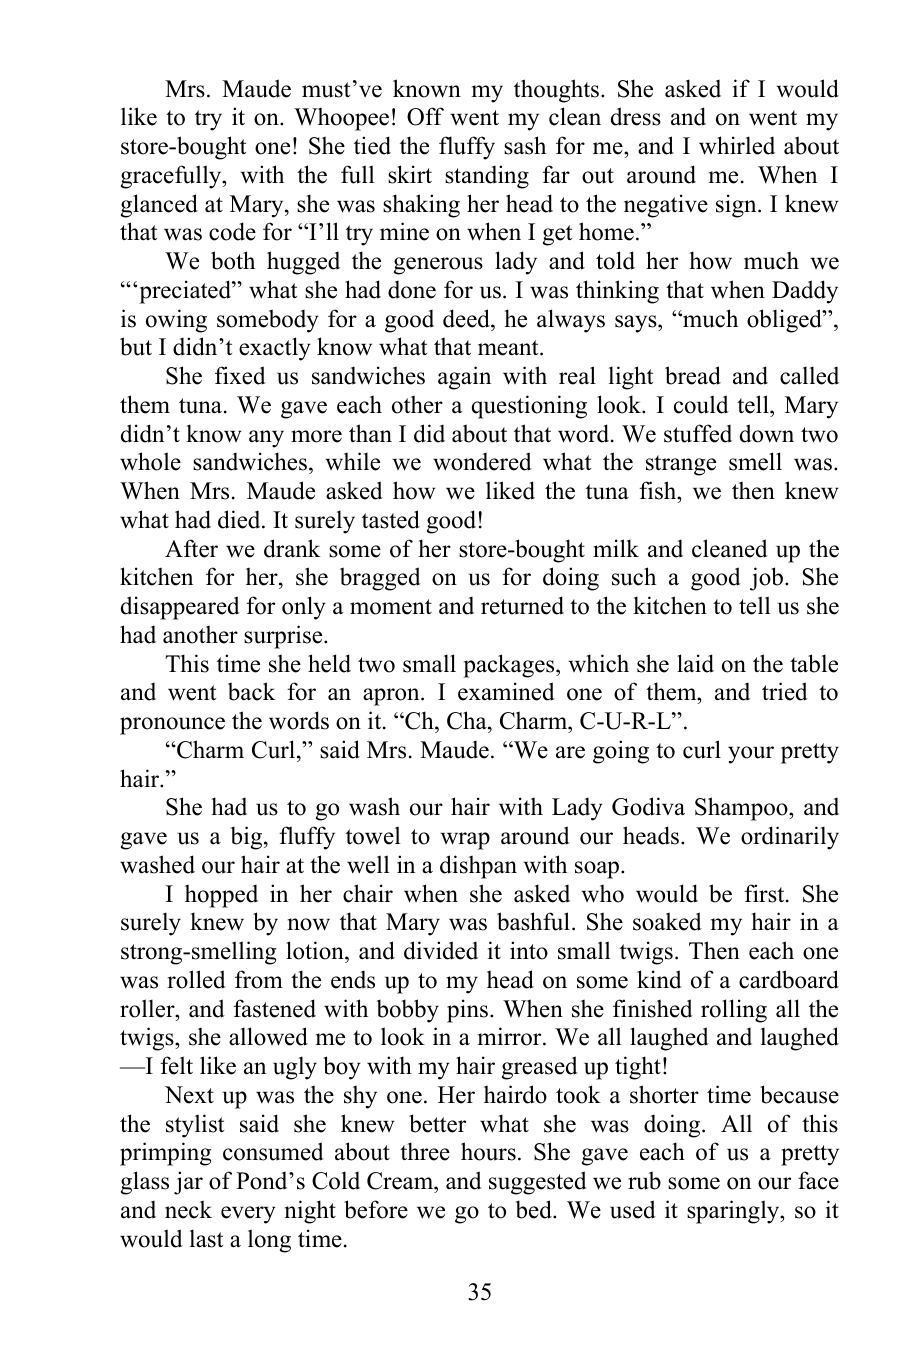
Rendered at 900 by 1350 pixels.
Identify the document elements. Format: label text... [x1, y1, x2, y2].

text Next up was the shy one. Her hairdo took a shorter time because the stylist said she knew better what she was doing. All of this primping consumed about three hours. She gave each of us a pretty glass jar of Pond’s Cold Cream, and suggested we rub some on our face and neck every night before we go to bed. We used it sparingly, so it would last a long time. [120, 1080, 840, 1252]
text She had us to go wash our hair with Lady Godiva Shampoo, and gave us a big, fluffy towel to wrap around our heads. We ordinarily washed our hair at the well in a dishpan with soap. [120, 792, 840, 879]
text I hopped in her chair when she asked who would be first. She surely knew by now that Mary was bashful. She soaked my hair in a strong-smelling lotion, and divided it into small twigs. Then each one was rolled from the ends up to my head on some kind of a cardboard roller, and fastened with bobby pins. When she finished rolling all the twigs, she allowed me to look in a mirror. We all laughed and laughed—I felt like an ugly boy with my hair greased up tight! [120, 879, 840, 1080]
text We both hugged the generous lady and told her how much we “‘preciated” what she had done for us. I was thinking that when Daddy is owing somebody for a good deed, he always says, “much obliged”, but I didn’t exactly know what that meant. [120, 246, 840, 361]
text This time she held two small packages, which she laid on the table and went back for an apron. I examined one of them, and tried to pronounce the words on it. “Ch, Cha, Charm, C-U-R-L”. [120, 649, 840, 735]
text She fixed us sandwiches again with real light bread and called them tuna. We gave each other a questioning look. I could tell, Mary didn’t know any more than I did about that word. We stuffed down two whole sandwiches, while we wondered what the strange smell was. When Mrs. Maude asked how we liked the tuna fish, we then knew what had died. It surely tasted good! [120, 361, 840, 534]
text After we drank some of her store-bought milk and cleaned up the kitchen for her, she bragged on us for doing such a good job. She disappeared for only a moment and returned to the kitchen to tell us she had another surprise. [120, 534, 840, 649]
text “Charm Curl,” said Mrs. Maude. “We are going to curl your pretty hair.” [120, 735, 840, 792]
text Mrs. Maude must’ve known my thoughts. She asked if I would like to try it on. Whoopee! Off went my clean dress and on went my store-bought one! She tied the fluffy sash for me, and I whirled about gracefully, with the full skirt standing far out around me. When I glanced at Mary, she was shaking her head to the negative sign. I knew that was code for “I’ll try mine on when I get home.” [120, 74, 840, 246]
